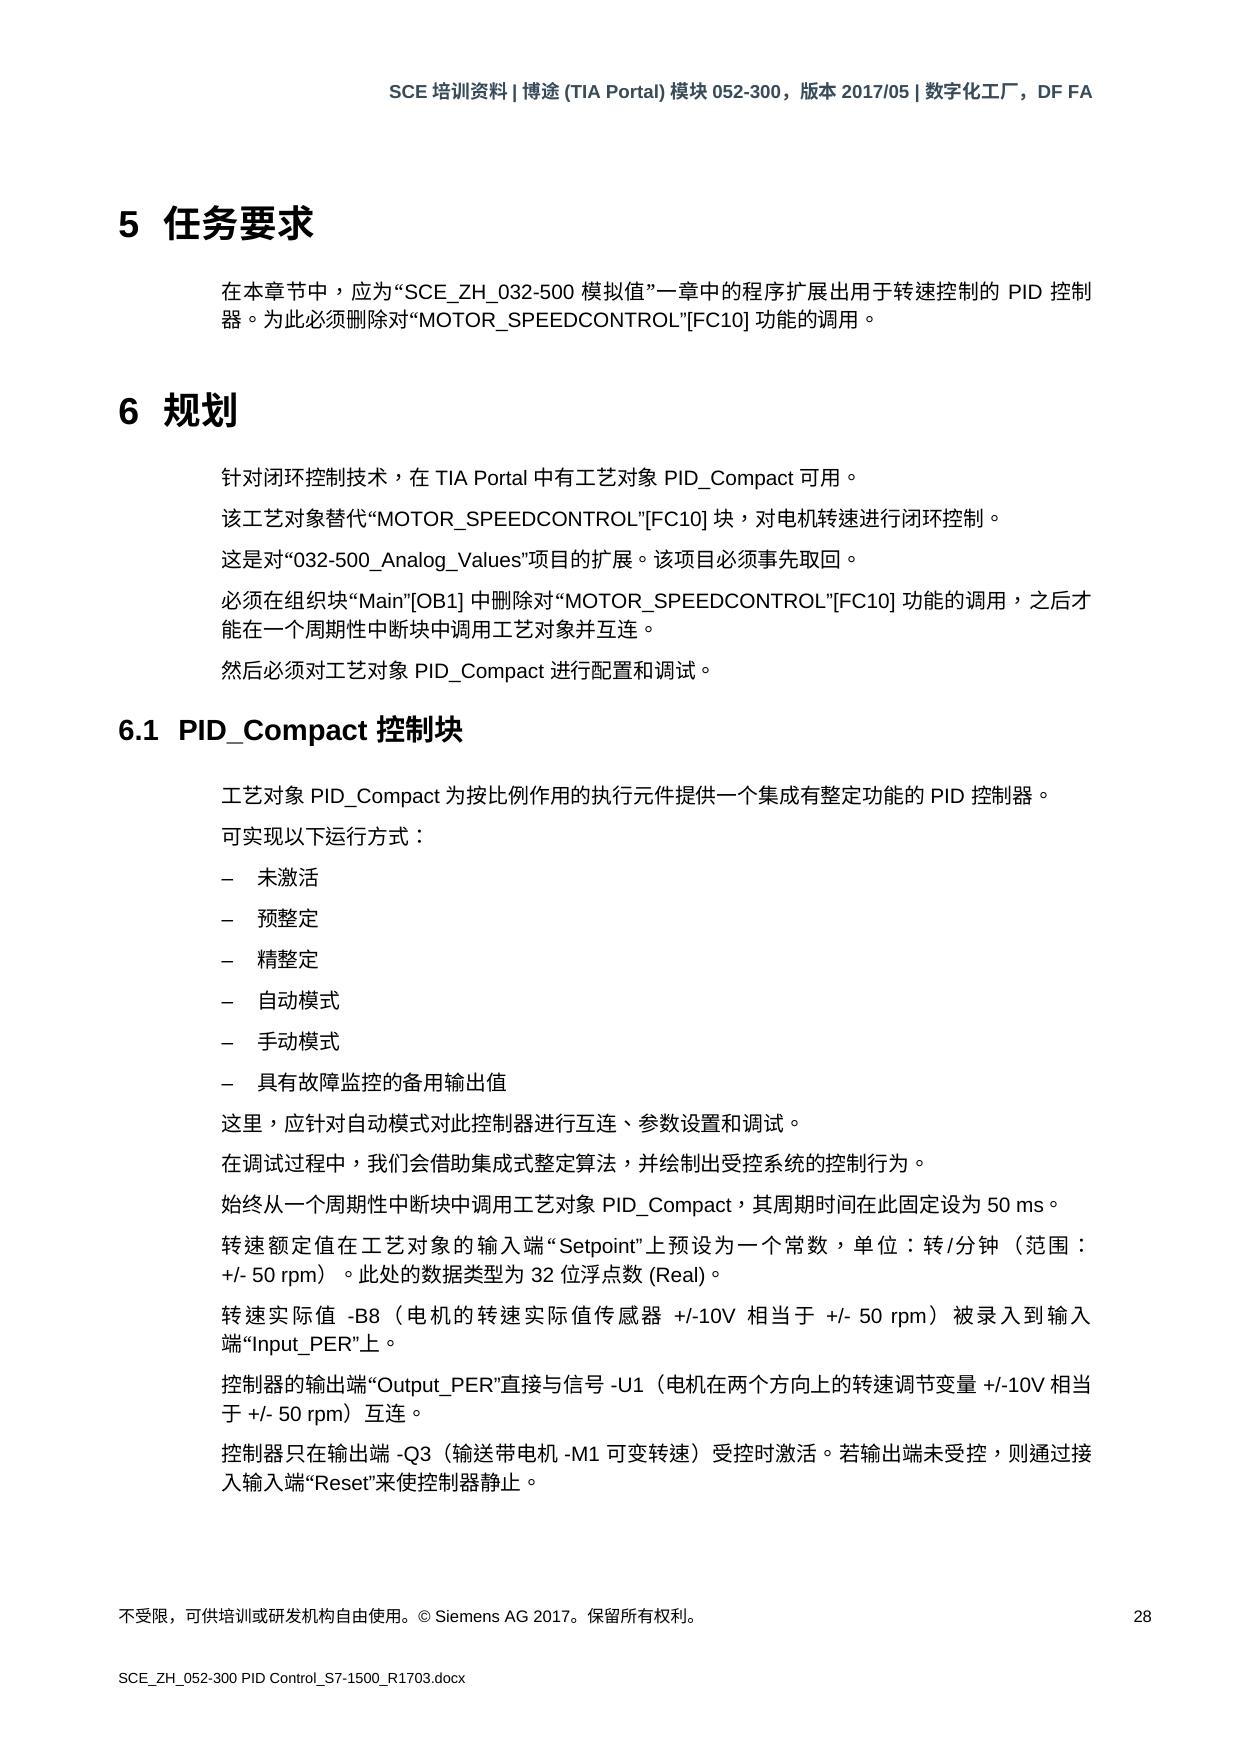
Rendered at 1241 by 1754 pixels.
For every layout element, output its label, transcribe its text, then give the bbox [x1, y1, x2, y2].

list 自动模式 [221, 986, 1092, 1014]
subtitle PID_Compact 控制块 [118, 709, 1092, 749]
text 必须在组织块“Main”[OB1] 中删除对“MOTOR_SPEEDCONTROL”[FC10] 功能的调用，之后才能在一个周期性中断块中调用工艺对象并互连。 [221, 586, 1092, 643]
list 具有故障监控的备用输出值 [221, 1068, 1092, 1096]
text 工艺对象 PID_Compact 为按比例作用的执行元件提供一个集成有整定功能的 PID 控制器。 [221, 781, 1092, 809]
list 手动模式 [221, 1027, 1092, 1055]
text 然后必须对工艺对象 PID_Compact 进行配置和调试。 [221, 656, 1092, 684]
subtitle 规划 [118, 384, 1092, 435]
list 预整定 [221, 904, 1092, 932]
text 控制器的输出端“Output_PER”直接与信号 -U1（电机在两个方向上的转速调节变量 +/-10V 相当于 +/- 50 rpm）互连。 [221, 1370, 1092, 1427]
text 这是对“032-500_Analog_Values”项目的扩展。该项目必须事先取回。 [221, 545, 1092, 574]
text 可实现以下运行方式： [221, 822, 1092, 851]
text 转速额定值在工艺对象的输入端“Setpoint”上预设为一个常数，单位：转/分钟（范围： +/- 50 rpm）。此处的数据类型为 32 位浮点数 (Real)。 [221, 1231, 1092, 1288]
text 在调试过程中，我们会借助集成式整定算法，并绘制出受控系统的控制行为。 [221, 1149, 1092, 1178]
text 始终从一个周期性中断块中调用工艺对象 PID_Compact，其周期时间在此固定设为 50 ms。 [221, 1191, 1092, 1219]
text 该工艺对象替代“MOTOR_SPEEDCONTROL”[FC10] 块，对电机转速进行闭环控制。 [221, 504, 1092, 533]
list 精整定 [221, 945, 1092, 973]
text 这里，应针对自动模式对此控制器进行互连、参数设置和调试。 [221, 1109, 1092, 1137]
text 针对闭环控制技术，在 TIA Portal 中有工艺对象 PID_Compact 可用。 [221, 463, 1092, 492]
text 控制器只在输出端 -Q3（输送带电机 -M1 可变转速）受控时激活。若输出端未受控，则通过接入输入端“Reset”来使控制器静止。 [221, 1439, 1092, 1496]
text 转速实际值 -B8（电机的转速实际值传感器 +/-10V 相当于 +/- 50 rpm）被录入到输入端“Input_PER”上。 [221, 1301, 1092, 1358]
subtitle 任务要求 [118, 198, 1092, 249]
text 在本章节中，应为“SCE_ZH_032-500 模拟值”一章中的程序扩展出用于转速控制的 PID 控制器。为此必须删除对“MOTOR_SPEEDCONTROL”[FC10] 功能的调用。 [221, 277, 1092, 334]
list 未激活 [221, 863, 1092, 891]
